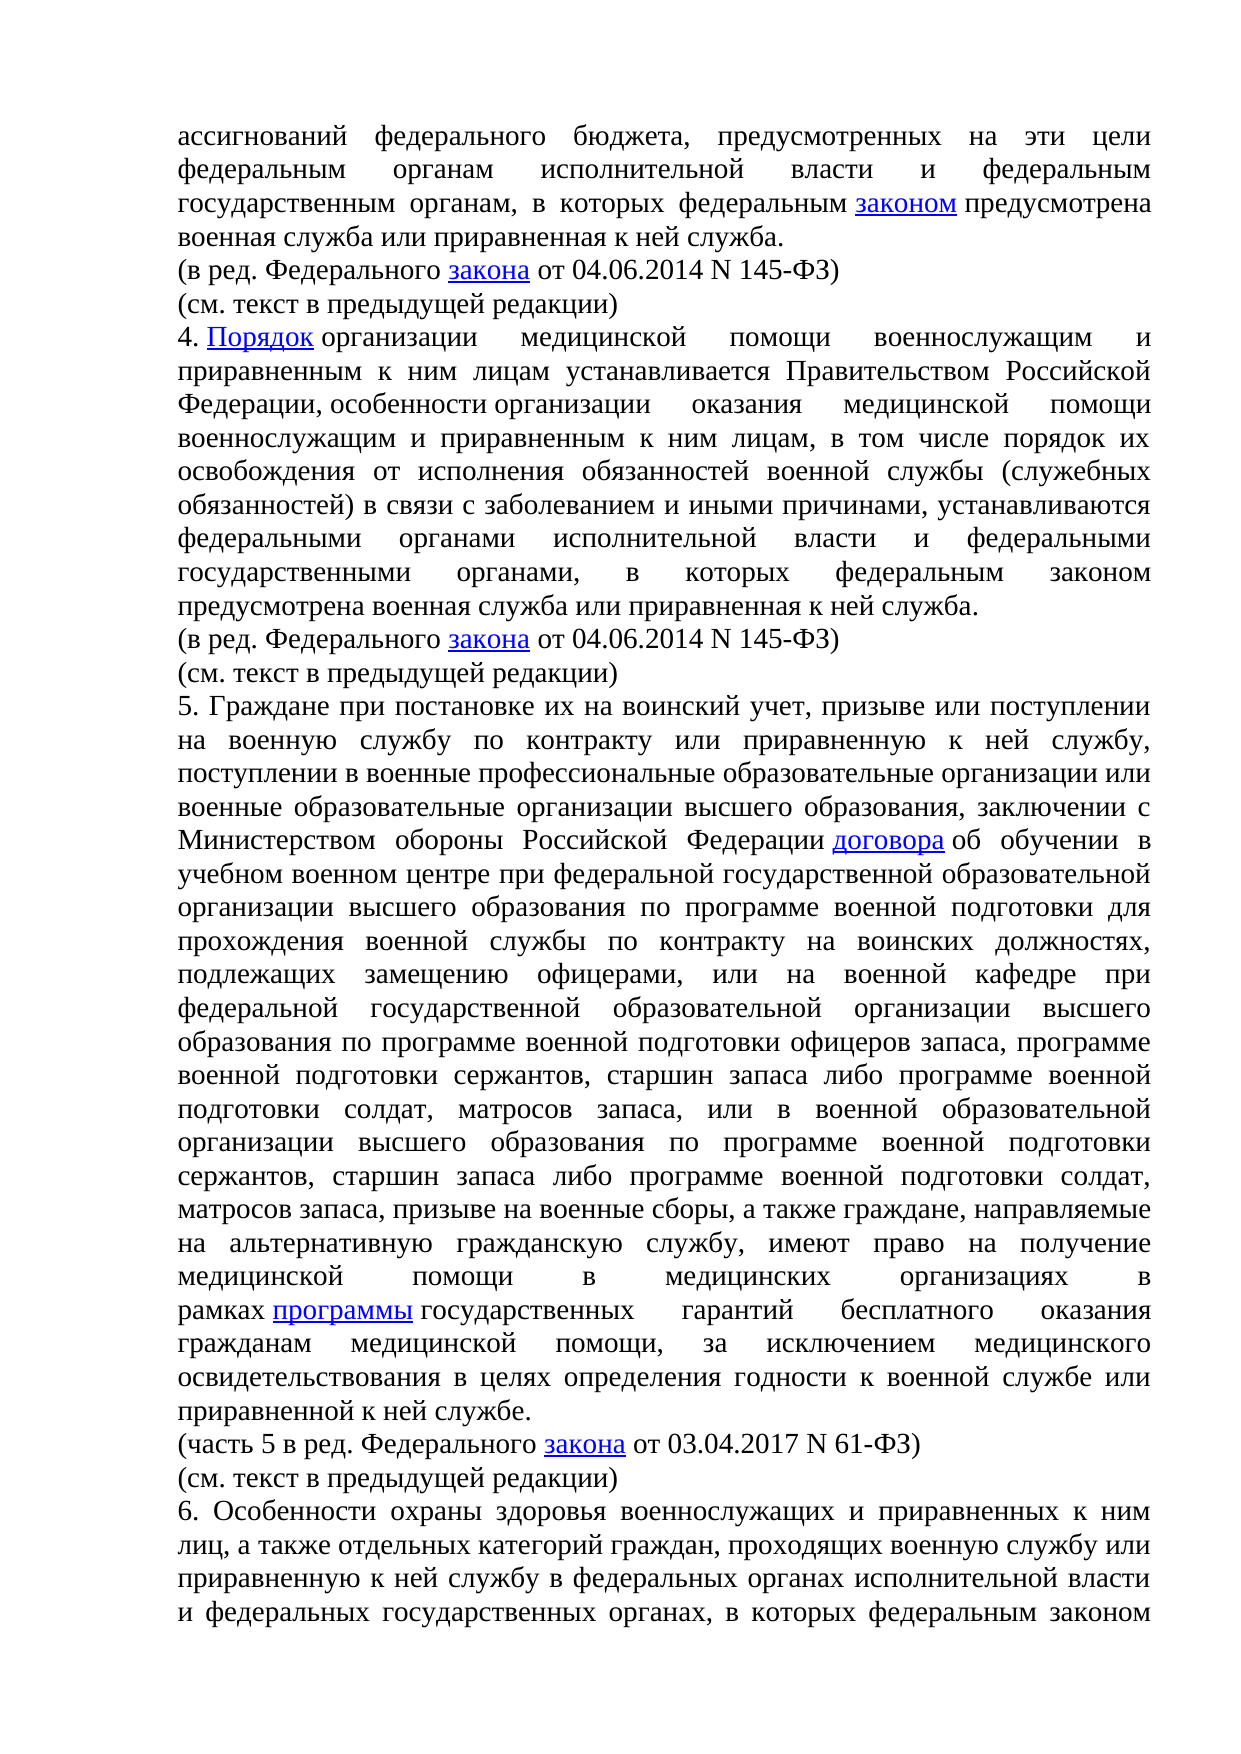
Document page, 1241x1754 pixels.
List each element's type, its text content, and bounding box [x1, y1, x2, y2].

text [177, 118, 1152, 252]
text (см. текст в предыдущей редакции) [177, 655, 1152, 688]
text (в ред. Федерального закона от 04.06.2014 N 145-ФЗ) [177, 621, 1152, 655]
text (часть 5 в ред. Федерального закона от 03.04.2017 N 61-ФЗ) [177, 1426, 1152, 1460]
text 4. Порядок организации медицинской помощи военнослужащим и приравненным к ним лицам устанавливается Правительством Российской Федерации, особенности организации оказания медицинской помощи военнослужащим и приравненным к ним лицам, в том числе порядок их освобождения от исполнения обязанностей военной службы (служебных обязанностей) в связи с заболеванием и иными причинами, устанавливаются федеральными органами исполнительной власти и федеральными государственными органами, в которых федеральным законом предусмотрена военная служба или приравненная к ней служба. [177, 319, 1152, 621]
text 5. Граждане при постановке их на воинский учет, призыве или поступлении на военную службу по контракту или приравненную к ней службу, поступлении в военные профессиональные образовательные организации или военные образовательные организации высшего образования, заключении с Министерством обороны Российской Федерации договора об обучении в учебном военном центре при федеральной государственной образовательной организации высшего образования по программе военной подготовки для прохождения военной службы по контракту на воинских должностях, подлежащих замещению офицерами, или на военной кафедре при федеральной государственной образовательной организации высшего образования по программе военной подготовки офицеров запаса, программе военной подготовки сержантов, старшин запаса либо программе военной подготовки солдат, матросов запаса, или в военной образовательной организации высшего образования по программе военной подготовки сержантов, старшин запаса либо программе военной подготовки солдат, матросов запаса, призыве на военные сборы, а также граждане, направляемые на альтернативную гражданскую службу, имеют право на получение медицинской помощи в медицинских организациях в рамках программы государственных гарантий бесплатного оказания гражданам медицинской помощи, за исключением медицинского освидетельствования в целях определения годности к военной службе или приравненной к ней службе. [177, 688, 1152, 1426]
text (см. текст в предыдущей редакции) [177, 286, 1152, 319]
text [177, 1493, 1152, 1627]
text (в ред. Федерального закона от 04.06.2014 N 145-ФЗ) [177, 252, 1152, 286]
text (см. текст в предыдущей редакции) [177, 1460, 1152, 1493]
